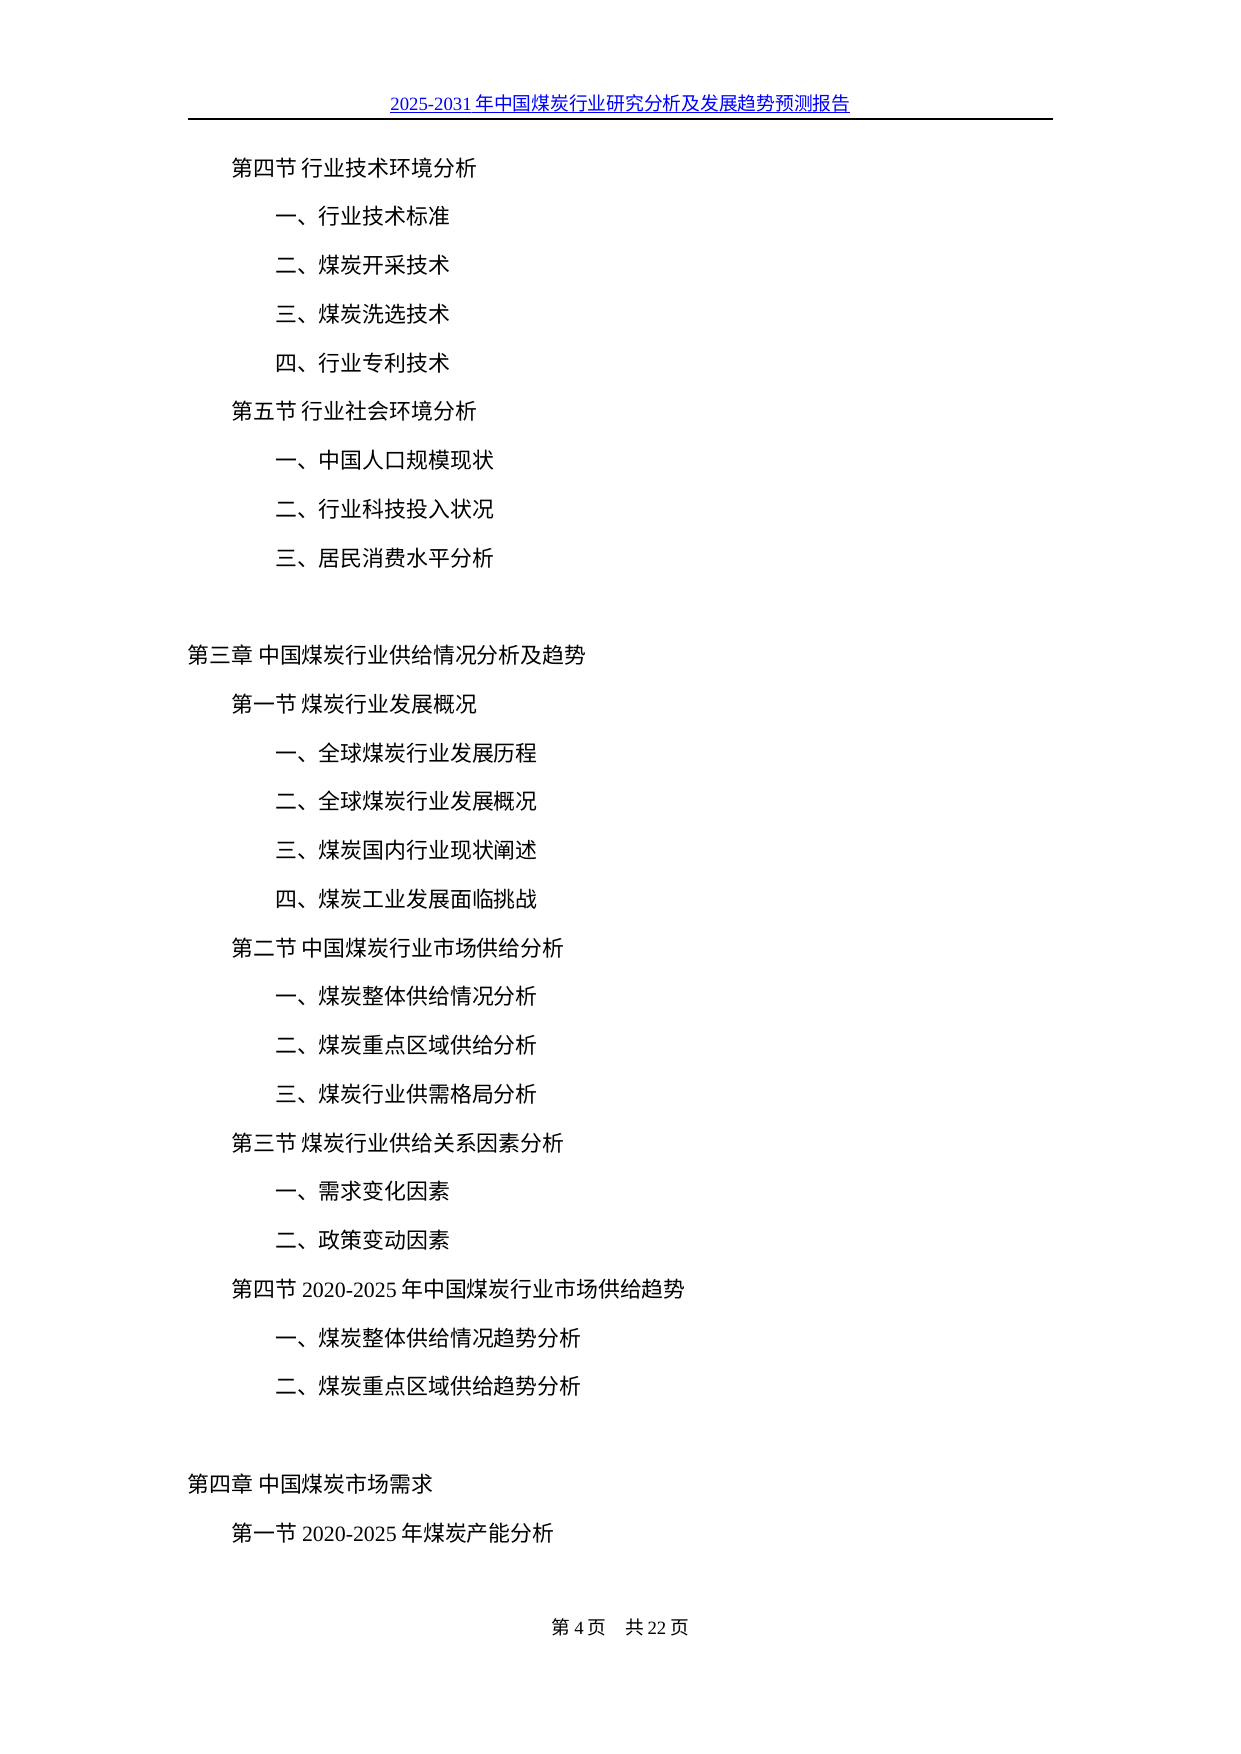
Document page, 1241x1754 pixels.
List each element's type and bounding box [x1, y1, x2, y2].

text [187, 150, 1053, 1548]
